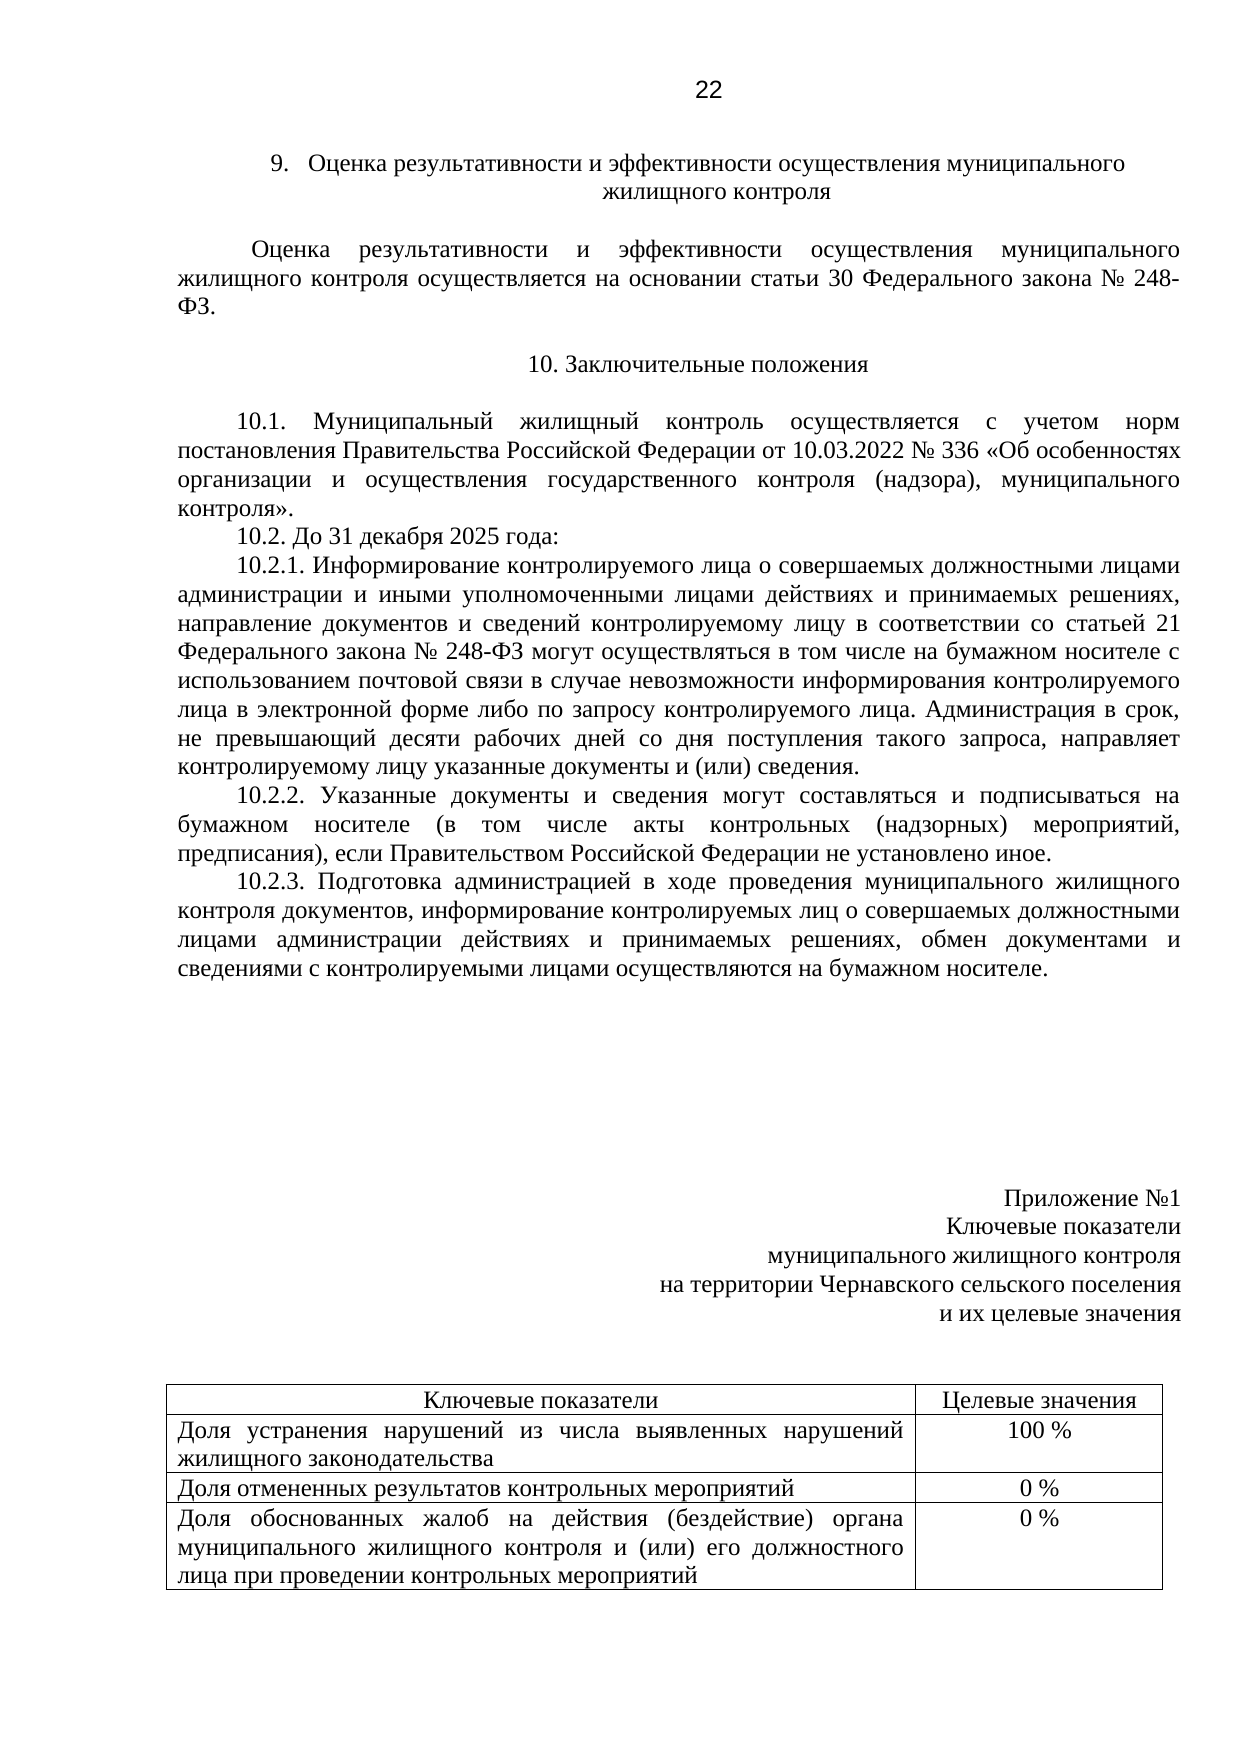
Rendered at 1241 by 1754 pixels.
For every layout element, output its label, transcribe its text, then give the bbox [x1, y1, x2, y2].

table_cell Доля обоснованных жалоб на действия (бездействие) органа муниципального жилищного контроля и (или) его должностного лица при проведении контрольных мероприятий [167, 1503, 915, 1589]
list Заключительные положения [215, 349, 1181, 378]
text Ключевые показатели [177, 1211, 1181, 1240]
text 10.1. Муниципальный жилищный контроль осуществляется с учетом норм постановления Правительства Российской Федерации от 10.03.2022 № 336 «Об особенностях организации и осуществления государственного контроля (надзора), муниципального контроля». [177, 406, 1181, 521]
table_cell Доля устранения нарушений из числа выявленных нарушений жилищного законодательства [167, 1415, 915, 1472]
text 10.2.2. Указанные документы и сведения могут составляться и подписываться на бумажном носителе (в том числе акты контрольных (надзорных) мероприятий, предписания), если Правительством Российской Федерации не установлено иное. [177, 780, 1181, 866]
table_cell 0 % [916, 1503, 1162, 1589]
text и их целевые значения [177, 1298, 1181, 1326]
text Оценка результативности и эффективности осуществления муниципального жилищного контроля осуществляется на основании статьи 30 Федерального закона № 248-ФЗ. [177, 234, 1181, 320]
text 10.2. До 31 декабря 2025 года: [177, 521, 1181, 550]
text 10.2.1. Информирование контролируемого лица о совершаемых должностными лицами администрации и иными уполномоченными лицами действиях и принимаемых решениях, направление документов и сведений контролируемому лицу в соответствии со статьей 21 Федерального закона № 248-ФЗ могут осуществляться в том числе на бумажном носителе с использованием почтовой связи в случае невозможности информирования контролируемого лица в электронной форме либо по запросу контролируемого лица. Администрация в срок, не превышающий десяти рабочих дней со дня поступления такого запроса, направляет контролируемому лицу указанные документы и (или) сведения. [177, 550, 1181, 780]
text на территории Чернавского сельского поселения [177, 1269, 1181, 1298]
table_header Ключевые показатели [167, 1385, 915, 1414]
text 10.2.3. Подготовка администрацией в ходе проведения муниципального жилищного контроля документов, информирование контролируемых лиц о совершаемых должностными лицами администрации действиях и принимаемых решениях, обмен документами и сведениями с контролируемыми лицами осуществляются на бумажном носителе. [177, 866, 1181, 981]
table_cell 0 % [916, 1473, 1162, 1502]
text Приложение №1 [177, 1183, 1181, 1211]
list Оценка результативности и эффективности осуществления муниципального жилищного контроля [215, 148, 1181, 205]
table_cell 100 % [916, 1415, 1162, 1472]
table_cell Доля отмененных результатов контрольных мероприятий [167, 1473, 915, 1502]
table_header Целевые значения [916, 1385, 1162, 1414]
text муниципального жилищного контроля [177, 1240, 1181, 1269]
